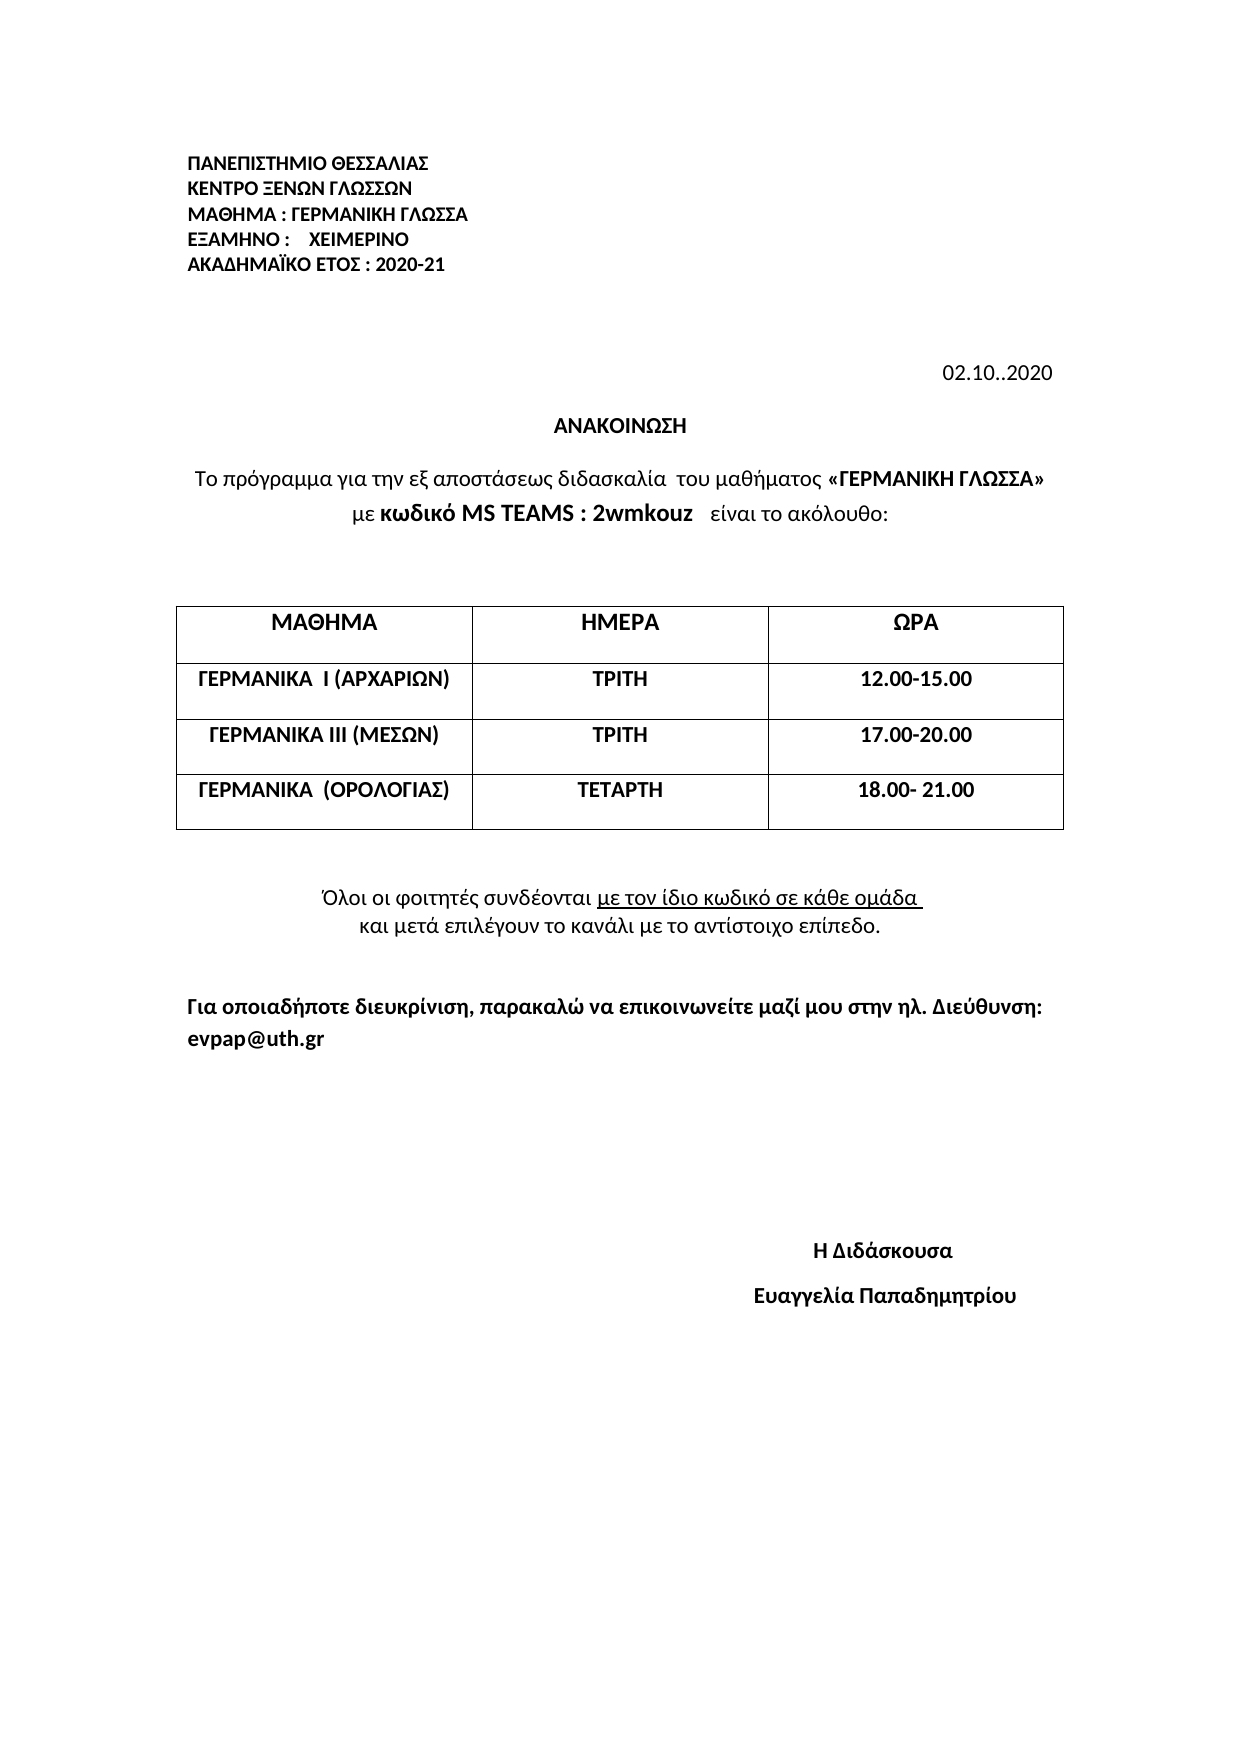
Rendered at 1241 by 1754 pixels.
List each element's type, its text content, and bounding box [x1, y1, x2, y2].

table_cell ΤΡΙΤΗ [473, 664, 768, 719]
text ΚΕΝΤΡΟ ΞΕΝΩΝ ΓΛΩΣΣΩΝ [187, 175, 1053, 201]
table_header ΗΜΕΡΑ [473, 607, 768, 663]
text 02.10..2020 [187, 358, 1053, 386]
text Ευαγγελία Παπαδημητρίου [187, 1281, 1053, 1309]
table_cell ΓΕΡΜΑΝΙΚΑ (ΟΡΟΛΟΓΙΑΣ) [177, 775, 472, 829]
text και μετά επιλέγουν το κανάλι με το αντίστοιχο επίπεδο. [187, 911, 1053, 939]
text Όλοι οι φοιτητές συνδέονται με τον ίδιο κωδικό σε κάθε ομάδα [187, 883, 1053, 911]
table_cell ΓΕΡΜΑΝΙΚΑ Ι (ΑΡΧΑΡΙΩΝ) [177, 664, 472, 719]
text ΜΑΘΗΜΑ : ΓΕΡΜΑΝΙΚΗ ΓΛΩΣΣΑ [187, 201, 1053, 226]
text Η Διδάσκουσα [712, 1237, 1053, 1265]
text Το πρόγραμμα για την εξ αποστάσεως διδασκαλία του μαθήματος «ΓΕΡΜΑΝΙΚΗ ΓΛΩΣΣΑ» με κωδικό ΜS TEAMS : 2wmkouz είναι το ακόλουθο: [187, 464, 1053, 527]
text Για οποιαδήποτε διευκρίνιση, παρακαλώ να επικοινωνείτε μαζί μου στην ηλ. Διεύθυνση: evpap@uth.gr [187, 992, 1053, 1053]
table_cell ΤΕΤΑΡΤΗ [473, 775, 768, 829]
table_cell 17.00-20.00 [769, 720, 1063, 774]
text ANAΚΟΙΝΩΣΗ [187, 411, 1053, 439]
table_cell ΤΡΙΤΗ [473, 720, 768, 774]
table_cell 18.00- 21.00 [769, 775, 1063, 829]
table_cell ΓΕΡΜΑΝΙΚΑ ΙΙΙ (ΜΕΣΩΝ) [177, 720, 472, 774]
text ΑΚΑΔΗΜΑΪΚΟ ΈΤΟΣ : 2020-21 [187, 252, 1053, 277]
table_header ΩΡΑ [769, 607, 1063, 663]
table_header ΜΑΘΗΜΑ [177, 607, 472, 663]
text ΠΑΝΕΠΙΣΤΗΜΙΟ ΘΕΣΣΑΛΙΑΣ [187, 150, 1053, 175]
text ΕΞΑΜΗΝΟ : ΧΕΙΜΕΡΙΝΟ [187, 226, 1053, 252]
table_cell 12.00-15.00 [769, 664, 1063, 719]
